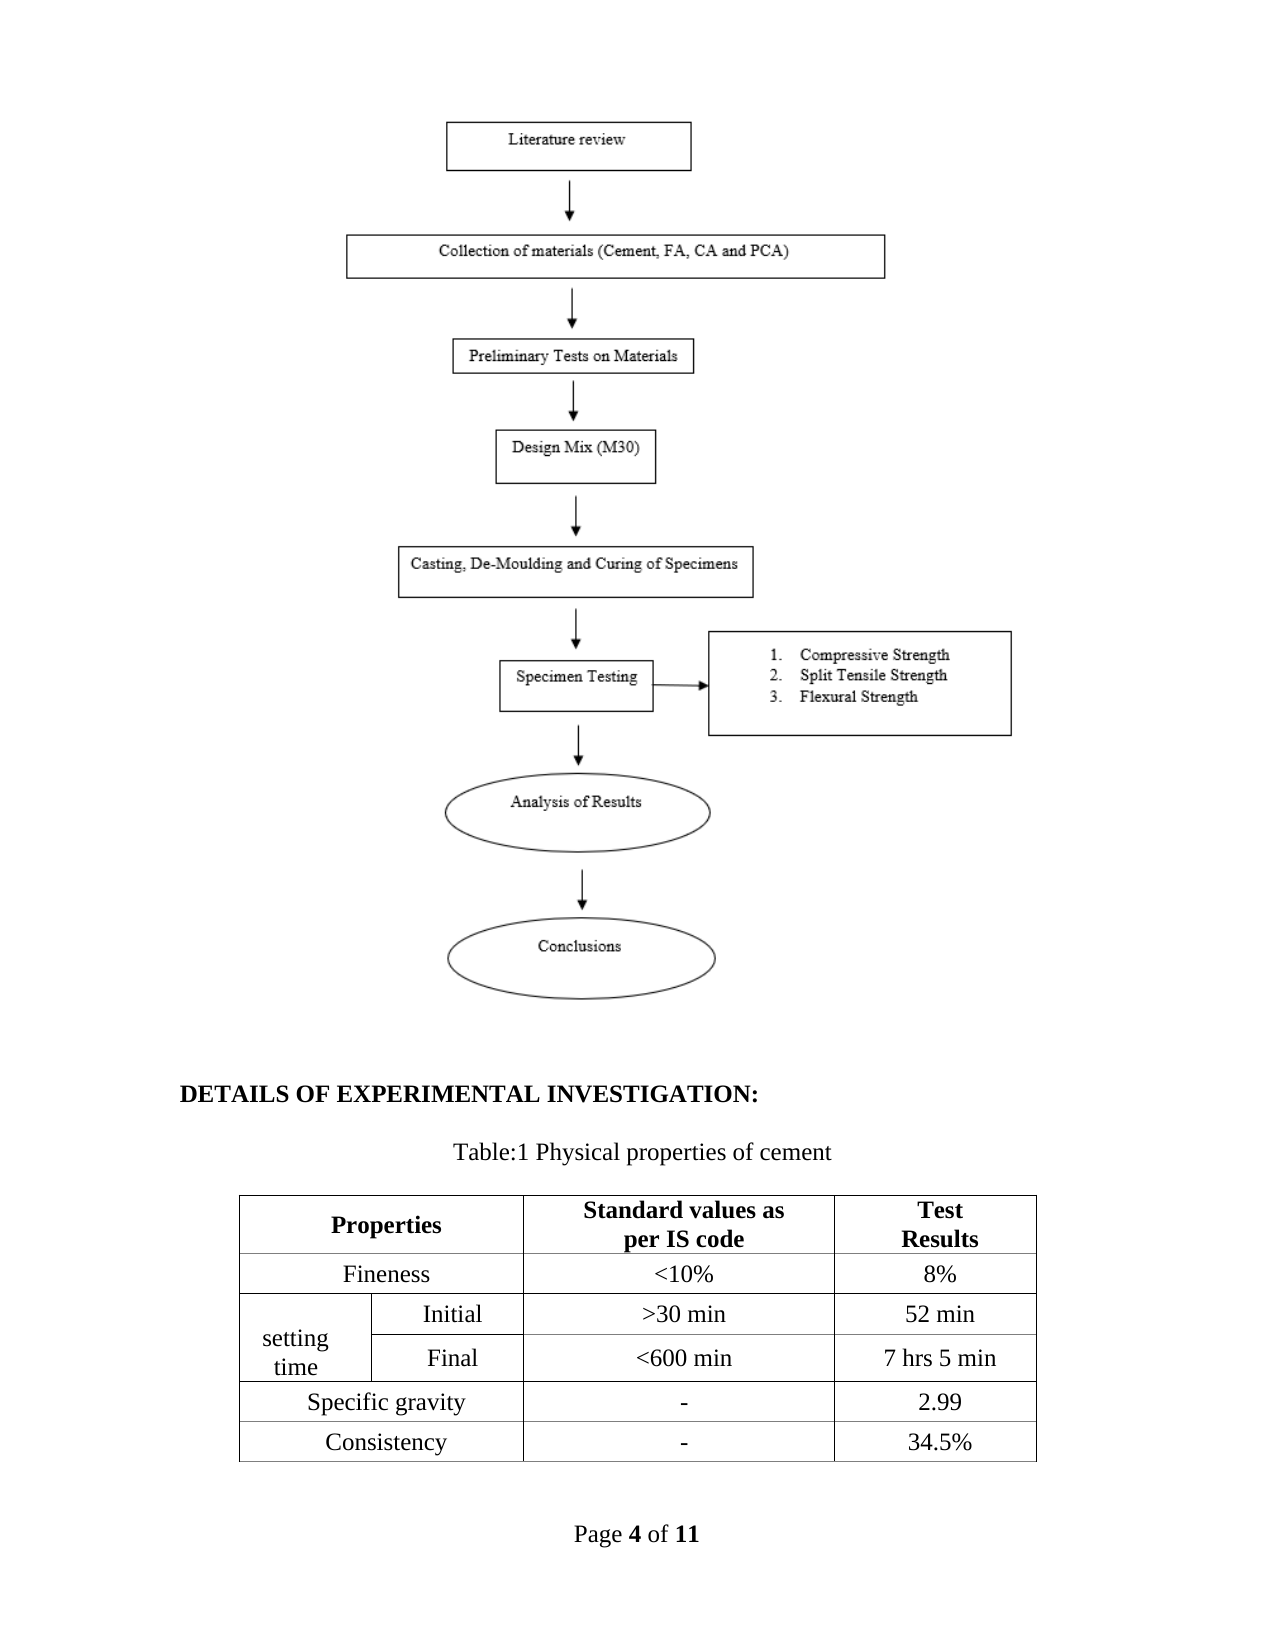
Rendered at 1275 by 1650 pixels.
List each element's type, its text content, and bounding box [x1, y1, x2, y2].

table_cell <10% [524, 1254, 834, 1293]
table_cell setting time [240, 1294, 371, 1381]
table_cell 34.5% [835, 1422, 1036, 1461]
table_cell Fineness [240, 1254, 523, 1293]
table_cell - [524, 1422, 834, 1461]
table_cell 2.99 [835, 1382, 1036, 1421]
table_cell >30 min [524, 1294, 834, 1334]
table_cell 8% [835, 1254, 1036, 1293]
table_cell Initial [372, 1294, 523, 1334]
table_header Test Results [835, 1196, 1036, 1253]
table_cell 7 hrs 5 min [835, 1335, 1036, 1381]
table_cell Specific gravity [240, 1382, 523, 1421]
picture [249, 103, 1035, 1051]
text Table:1 Physical properties of cement [179, 1137, 1105, 1166]
table_cell - [524, 1382, 834, 1421]
table_cell Consistency [240, 1422, 523, 1461]
table_cell 52 min [835, 1294, 1036, 1334]
table_header Properties [240, 1196, 523, 1253]
text DETAILS OF EXPERIMENTAL INVESTIGATION: [179, 1079, 1105, 1108]
table_cell <600 min [524, 1335, 834, 1381]
table_cell Final [372, 1335, 523, 1381]
table_header Standard values as per IS code [524, 1196, 834, 1253]
